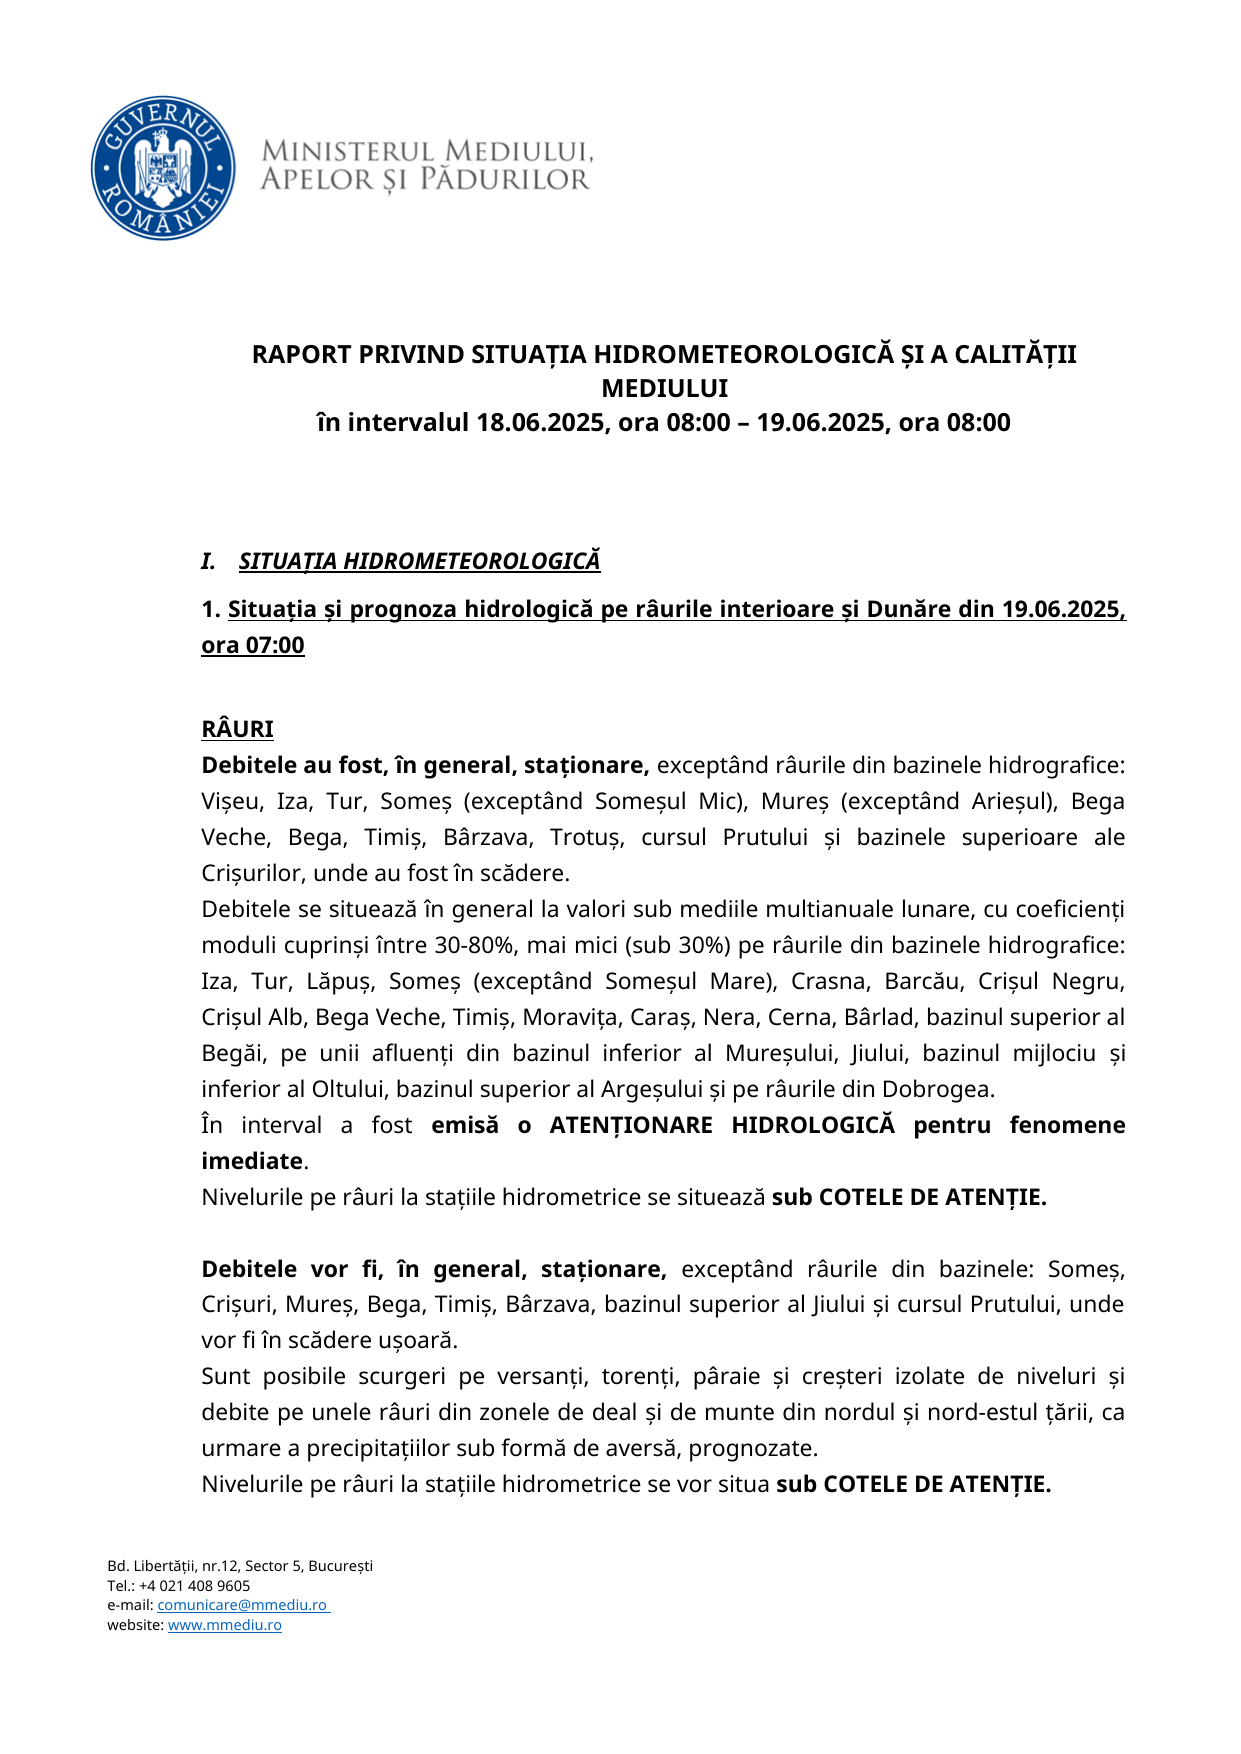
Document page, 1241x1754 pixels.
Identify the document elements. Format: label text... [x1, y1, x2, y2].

text Nivelurile pe râuri la stațiile hidrometrice se situează sub COTELE DE ATENȚIE. [201, 1181, 1126, 1212]
text Debitele vor fi, în general, staționare, exceptând râurile din bazinele: Someș, Crișuri, Mureș, Bega, Timiș, Bârzava, bazinul superior al Jiului și cursul Prutului, unde vor fi în scădere ușoară. [201, 1252, 1126, 1356]
text În interval a fost emisă o ATENȚIONARE HIDROLOGICĂ pentru fenomene imediate. [201, 1109, 1126, 1176]
list SITUAŢIA HIDROMETEOROLOGICĂ [201, 545, 1128, 576]
text Sunt posibile scurgeri pe versanți, torenți, pâraie și creșteri izolate de niveluri și debite pe unele râuri din zonele de deal şi de munte din nordul și nord-estul țării, ca urmare a precipitațiilor sub formă de aversă, prognozate. [201, 1360, 1126, 1463]
text în intervalul 18.06.2025, ora 08:00 – 19.06.2025, ora 08:00 [201, 404, 1128, 438]
text RÂURI [201, 713, 1128, 745]
text RAPORT PRIVIND SITUAŢIA HIDROMETEOROLOGICĂ ŞI A CALITĂŢII MEDIULUI [201, 336, 1128, 404]
text 1. Situaţia şi prognoza hidrologică pe râurile interioare şi Dunăre din 19.06.2025, ora 07:00 [201, 593, 1128, 660]
text Nivelurile pe râuri la stațiile hidrometrice se vor situa sub COTELE DE ATENȚIE. [201, 1468, 1126, 1499]
text Debitele se situează în general la valori sub mediile multianuale lunare, cu coeficienți moduli cuprinși între 30-80%, mai mici (sub 30%) pe râurile din bazinele hidrografice: Iza, Tur, Lăpuș, Someş (exceptând Someșul Mare), Crasna, Barcău, Crișul Negru, Crișul Alb, Bega Veche, Timiş, Moravița, Caraş, Nera, Cerna, Bârlad, bazinul superior al Begăi, pe unii afluenți din bazinul inferior al Mureșului, Jiului, bazinul mijlociu şi inferior al Oltului, bazinul superior al Argeșului și pe râurile din Dobrogea. [201, 893, 1126, 1104]
text Debitele au fost, în general, staționare, exceptând râurile din bazinele hidrografice: Vișeu, Iza, Tur, Someș (exceptând Someșul Mic), Mureș (exceptând Arieșul), Bega Veche, Bega, Timiș, Bârzava, Trotuș, cursul Prutului și bazinele superioare ale Crișurilor, unde au fost în scădere. [201, 749, 1126, 888]
picture [88, 93, 620, 241]
